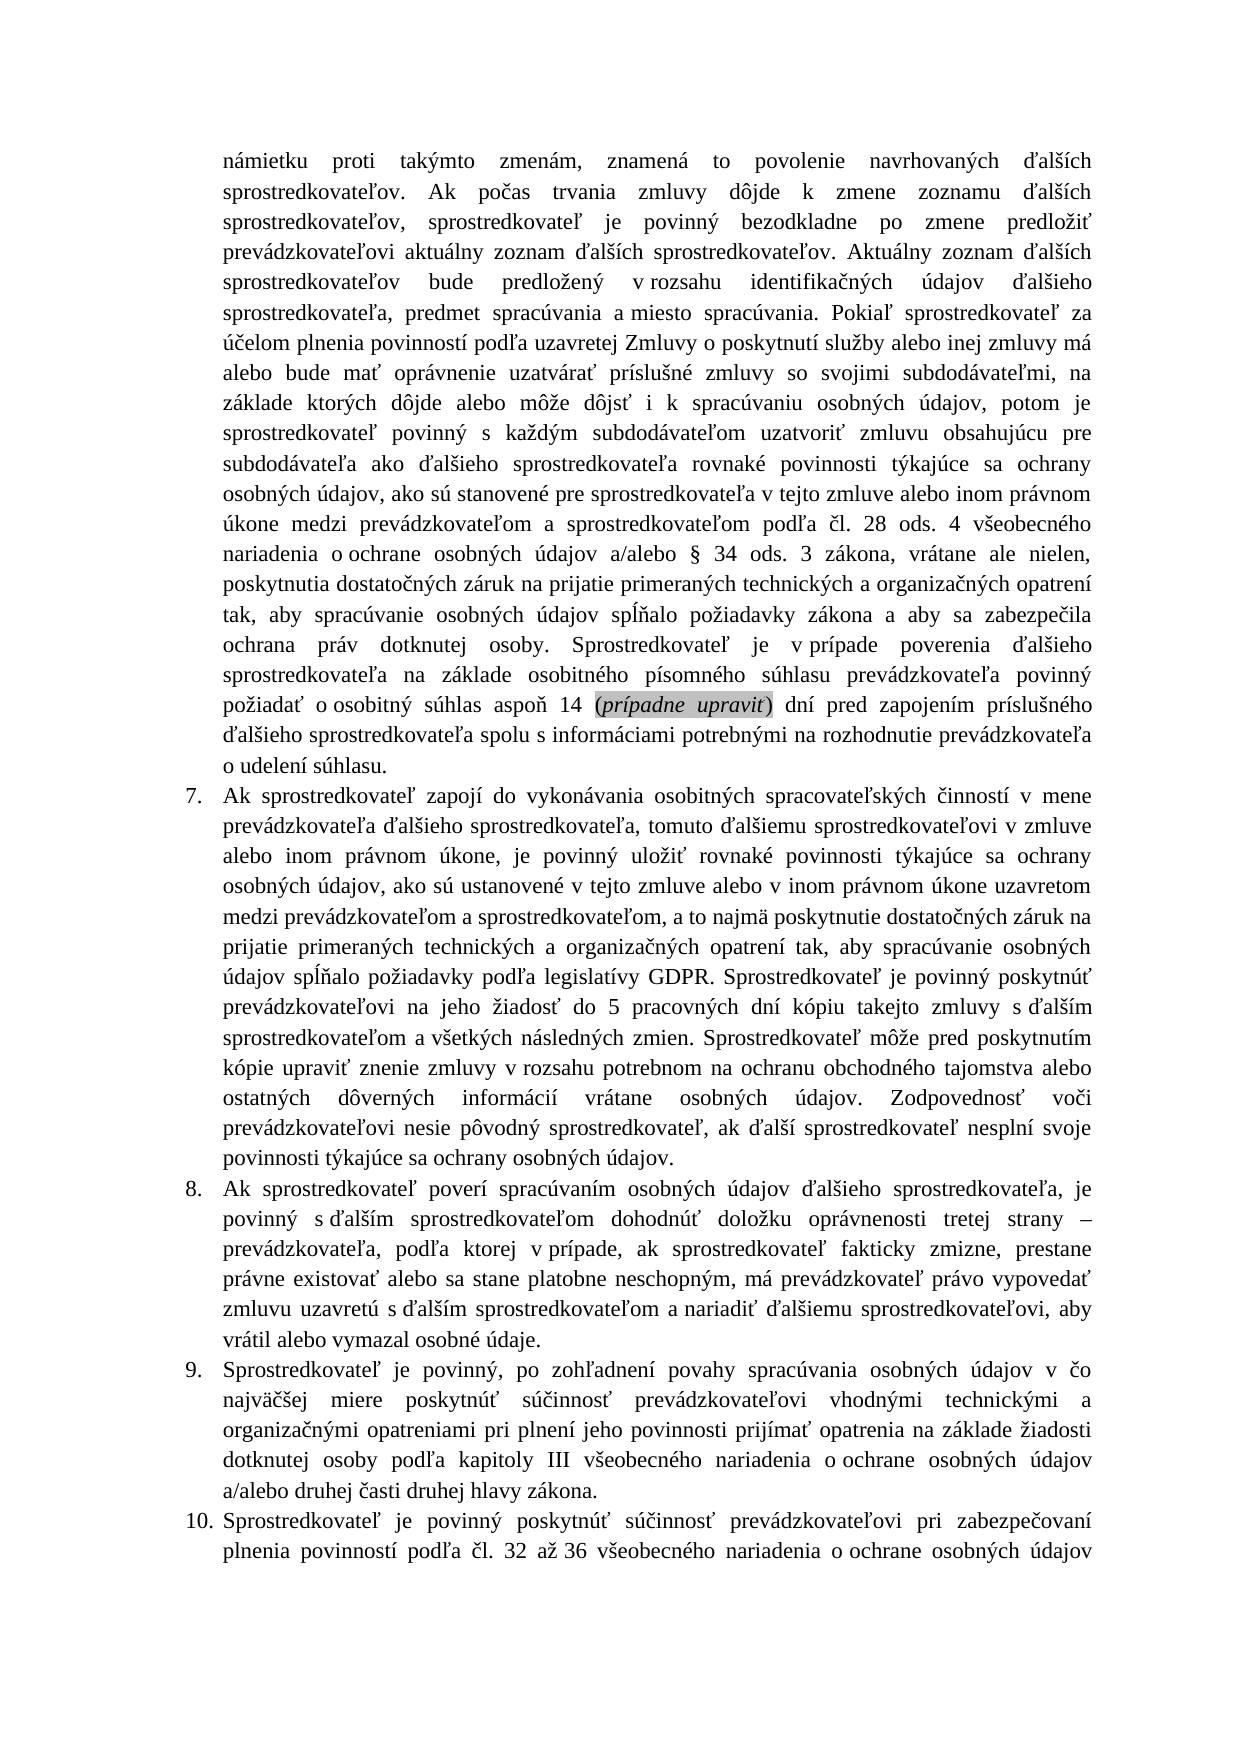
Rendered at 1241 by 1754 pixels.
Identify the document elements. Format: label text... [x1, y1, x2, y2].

list Ak sprostredkovateľ poverí spracúvaním osobných údajov ďalšieho sprostredkovateľa, je povinný s ďalším sprostredkovateľom dohodnúť doložku oprávnenosti tretej strany – prevádzkovateľa, podľa ktorej v prípade, ak sprostredkovateľ fakticky zmizne, prestane právne existovať alebo sa stane platobne neschopným, má prevádzkovateľ právo vypovedať zmluvu uzavretú s ďalším sprostredkovateľom a nariadiť ďalšiemu sprostredkovateľovi, aby vrátil alebo vymazal osobné údaje. [185, 1175, 1093, 1352]
list Sprostredkovateľ je povinný, po zohľadnení povahy spracúvania osobných údajov v čo najväčšej miere poskytnúť súčinnosť prevádzkovateľovi vhodnými technickými a organizačnými opatreniami pri plnení jeho povinnosti prijímať opatrenia na základe žiadosti dotknutej osoby podľa kapitoly III všeobecného nariadenia o ochrane osobných údajov a/alebo druhej časti druhej hlavy zákona. [185, 1356, 1093, 1503]
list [185, 1507, 1093, 1563]
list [185, 148, 1093, 778]
list Ak sprostredkovateľ zapojí do vykonávania osobitných spracovateľských činností v mene prevádzkovateľa ďalšieho sprostredkovateľa, tomuto ďalšiemu sprostredkovateľovi v zmluve alebo inom právnom úkone, je povinný uložiť rovnaké povinnosti týkajúce sa ochrany osobných údajov, ako sú ustanovené v tejto zmluve alebo v inom právnom úkone uzavretom medzi prevádzkovateľom a sprostredkovateľom, a to najmä poskytnutie dostatočných záruk na prijatie primeraných technických a organizačných opatrení tak, aby spracúvanie osobných údajov spĺňalo požiadavky podľa legislatívy GDPR. Sprostredkovateľ je povinný poskytnúť prevádzkovateľovi na jeho žiadosť do 5 pracovných dní kópiu takejto zmluvy s ďalším sprostredkovateľom a všetkých následných zmien. Sprostredkovateľ môže pred poskytnutím kópie upraviť znenie zmluvy v rozsahu potrebnom na ochranu obchodného tajomstva alebo ostatných dôverných informácií vrátane osobných údajov. Zodpovednosť voči prevádzkovateľovi nesie pôvodný sprostredkovateľ, ak ďalší sprostredkovateľ nesplní svoje povinnosti týkajúce sa ochrany osobných údajov. [185, 782, 1093, 1171]
